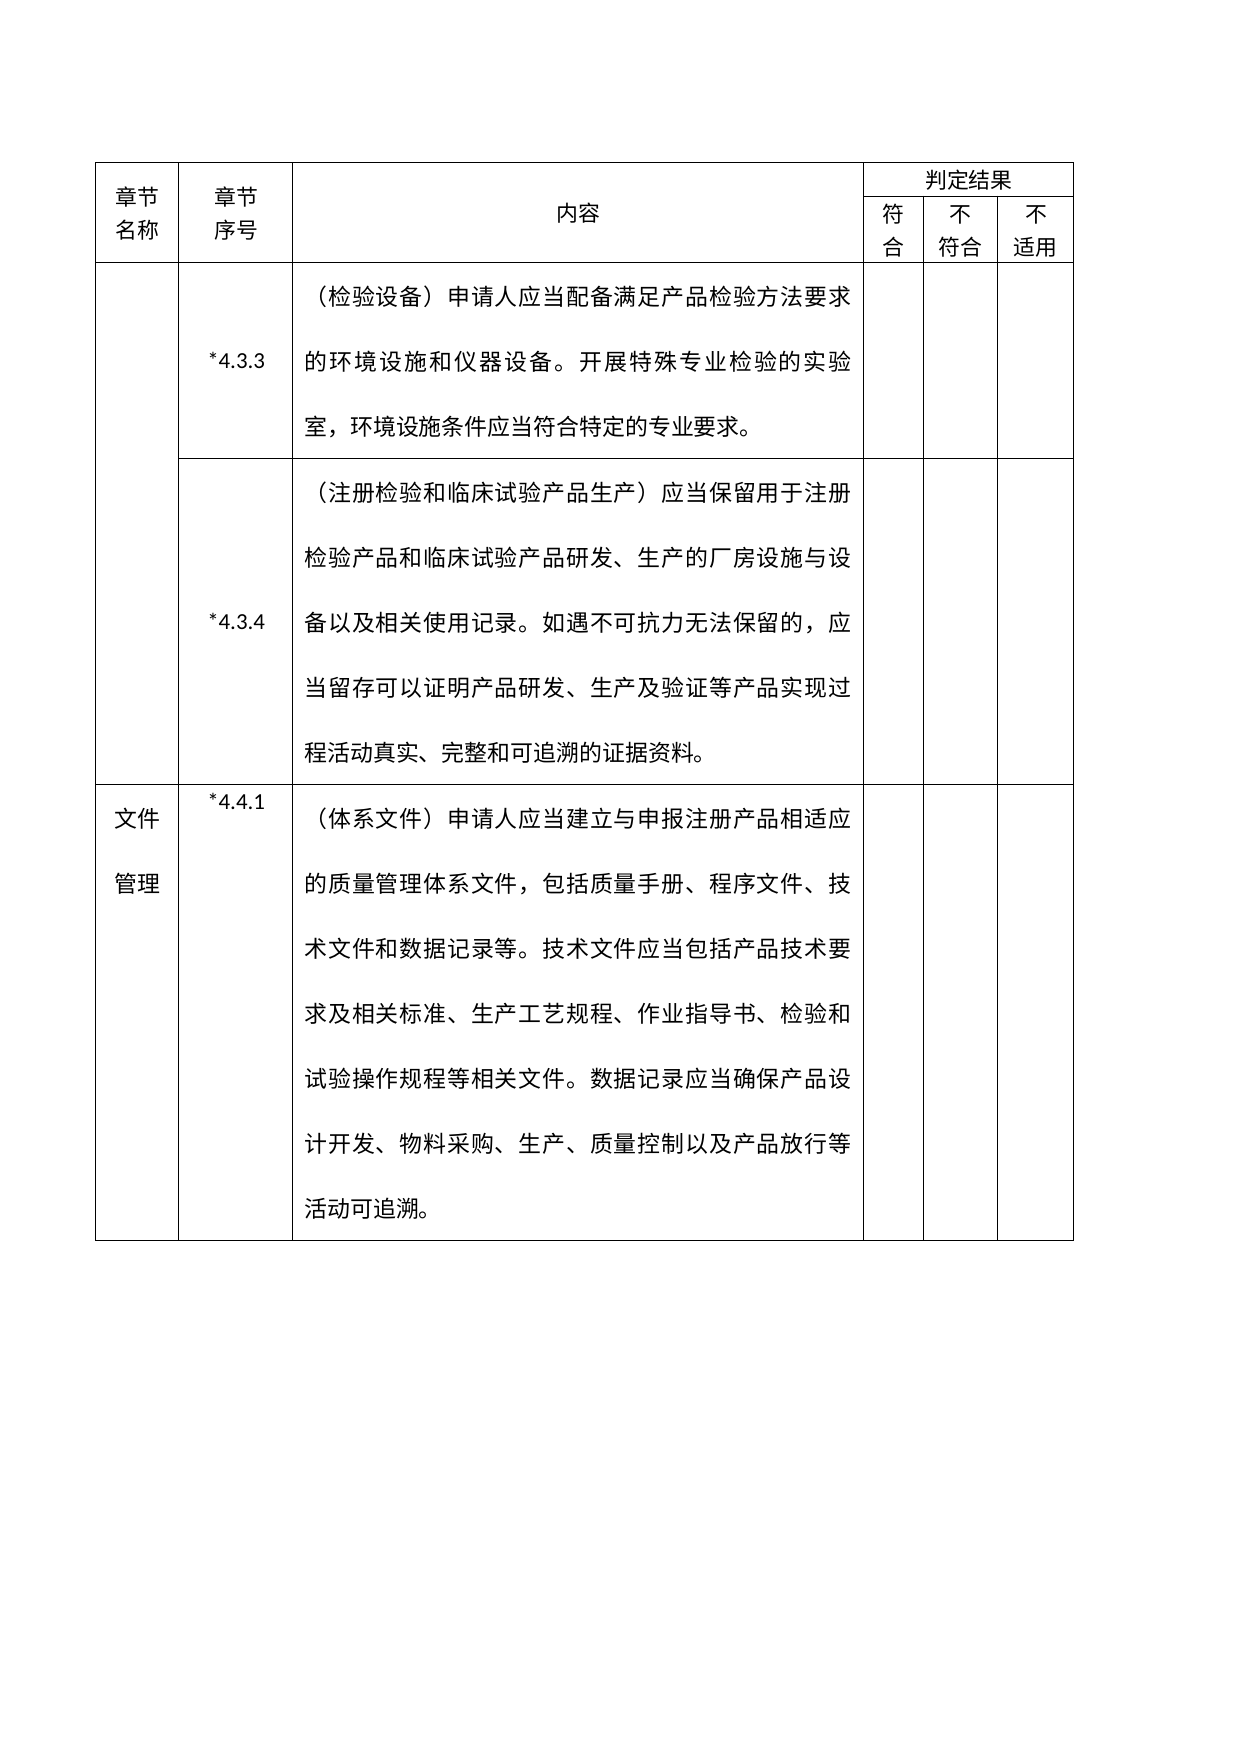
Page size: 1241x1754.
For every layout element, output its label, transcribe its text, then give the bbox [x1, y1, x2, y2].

table_cell （注册检验和临床试验产品生产）应当保留用于注册检验产品和临床试验产品研发、生产的厂房设施与设备以及相关使用记录。如遇不可抗力无法保留的，应当留存可以证明产品研发、生产及验证等产品实现过程活动真实、完整和可追溯的证据资料。 [293, 459, 863, 784]
table_cell [998, 785, 1073, 1240]
table_cell 不 符合 [924, 197, 997, 262]
table_cell （体系文件）申请人应当建立与申报注册产品相适应的质量管理体系文件，包括质量手册、程序文件、技术文件和数据记录等。技术文件应当包括产品技术要求及相关标准、生产工艺规程、作业指导书、检验和试验操作规程等相关文件。数据记录应当确保产品设计开发、物料采购、生产、质量控制以及产品放行等活动可追溯。 [293, 785, 863, 1240]
table_cell *4.3.3 [179, 263, 292, 458]
table_cell 不 适用 [998, 197, 1073, 262]
table_header 判定结果 [864, 163, 1073, 196]
table_cell 文件管理 [96, 785, 178, 1240]
table_cell [864, 459, 923, 784]
table_cell [998, 459, 1073, 784]
table_header 章节名称 [96, 163, 178, 262]
table_cell [864, 263, 923, 458]
table_cell [924, 459, 997, 784]
table_cell （检验设备）申请人应当配备满足产品检验方法要求的环境设施和仪器设备。开展特殊专业检验的实验室，环境设施条件应当符合特定的专业要求。 [293, 263, 863, 458]
table_cell [998, 263, 1073, 458]
table_cell *4.3.4 [179, 459, 292, 784]
table_header 章节 序号 [179, 163, 292, 262]
table_cell [924, 785, 997, 1240]
table_cell [864, 785, 923, 1240]
table_cell *4.4.1 [179, 785, 292, 1240]
table_cell 符合 [864, 197, 923, 262]
table_header 内容 [293, 163, 863, 262]
table_cell [924, 263, 997, 458]
